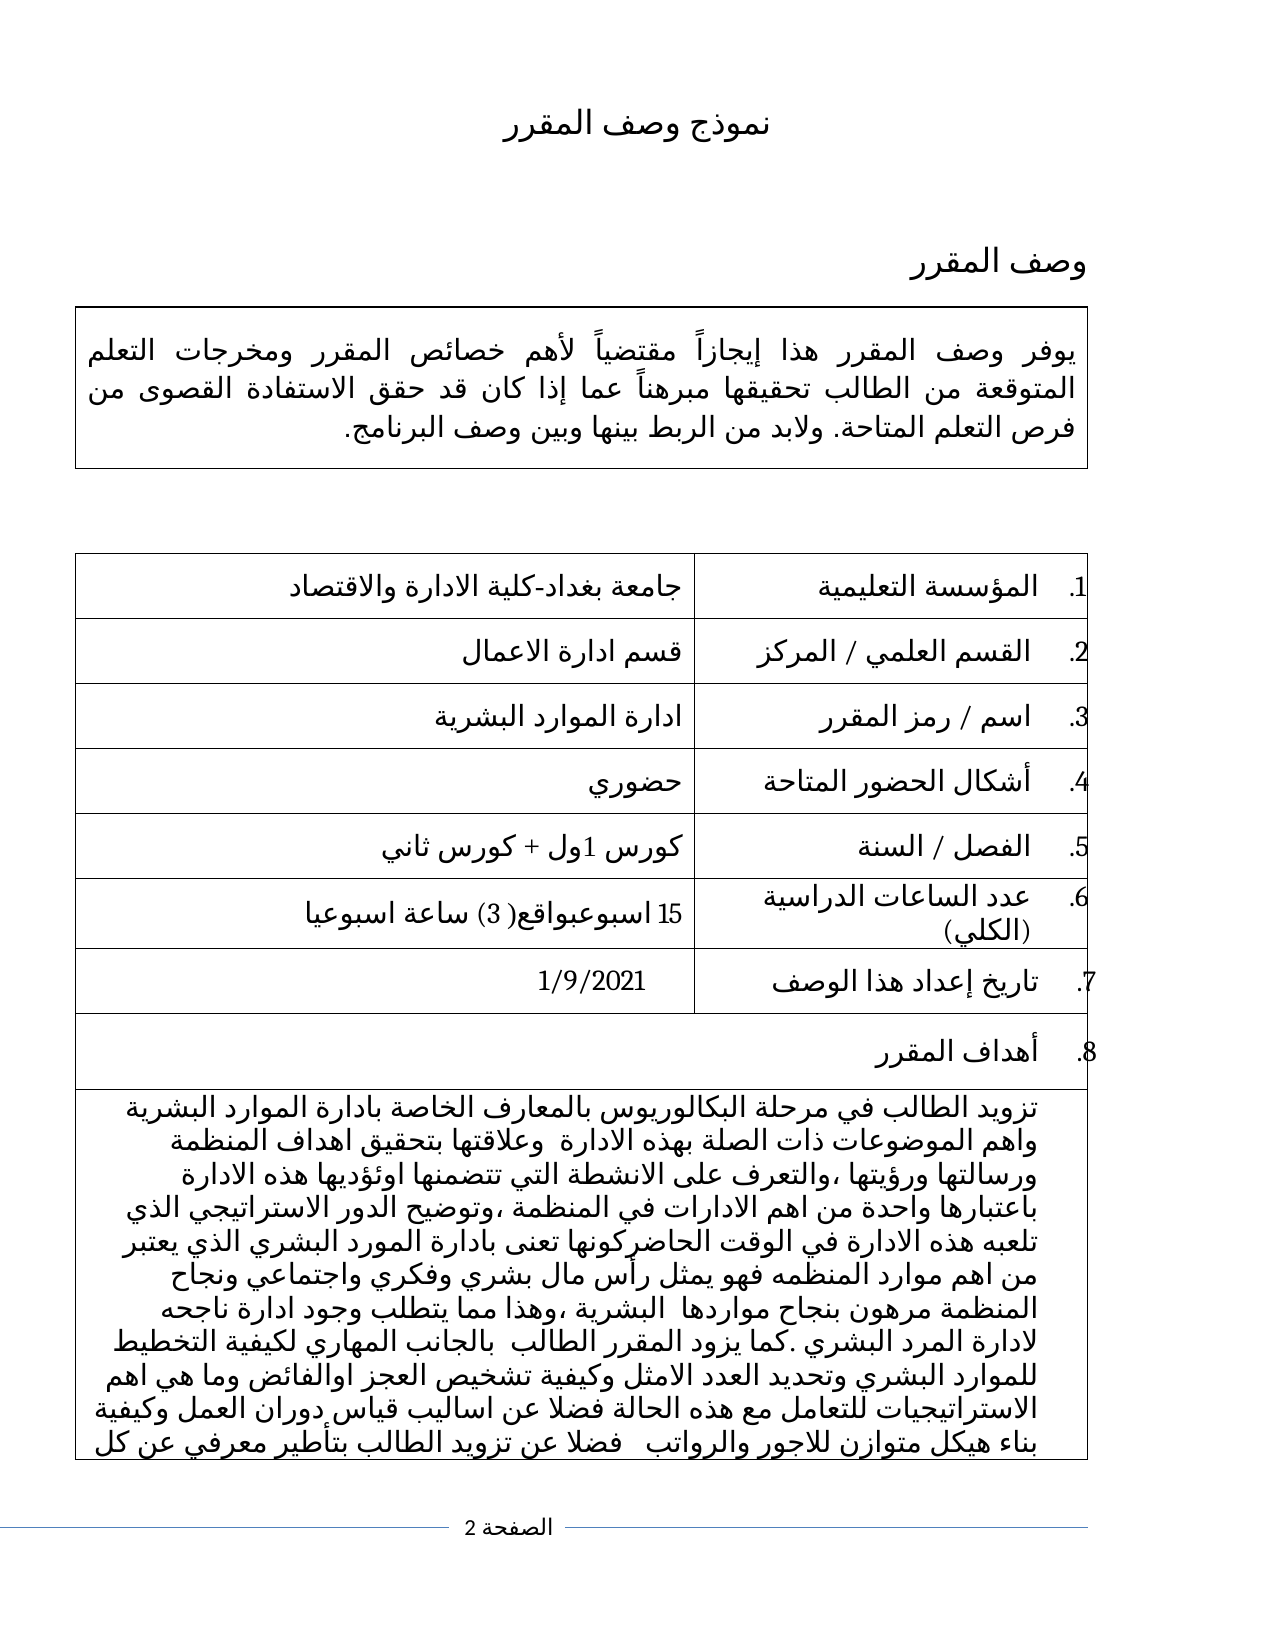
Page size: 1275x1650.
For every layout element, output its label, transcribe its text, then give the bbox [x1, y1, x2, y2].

table_cell 1/9/2021 [76, 949, 694, 1013]
table_cell أهداف المقرر [76, 1014, 1087, 1089]
table_cell أشكال الحضور المتاحة [695, 749, 1087, 813]
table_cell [76, 1090, 1087, 1459]
table_header يوفر وصف المقرر هذا إيجازاً مقتضياً لأهم خصائص المقرر ومخرجات التعلم المتوقعة من الطالب تحقيقها مبرهناً عما إذا كان قد حقق الاستفادة القصوى من فرص التعلم المتاحة. ولابد من الربط بينها وبين وصف البرنامج. [76, 308, 1087, 467]
table_cell الفصل / السنة [695, 814, 1087, 878]
table_cell تاريخ إعداد هذا الوصف [695, 949, 1087, 1013]
table_cell قسم ادارة الاعمال [76, 619, 694, 683]
text نموذج وصف المقرر [187, 103, 1088, 142]
table_header جامعة بغداد-كلية الادارة والاقتصاد [76, 554, 694, 618]
table_cell كورس 1ول + كورس ثاني [76, 814, 694, 878]
text وصف المقرر [187, 242, 1088, 280]
table_header المؤسسة التعليمية [695, 554, 1087, 618]
table_cell ادارة الموارد البشرية [76, 684, 694, 748]
table_cell القسم العلمي / المركز [695, 619, 1087, 683]
table_cell عدد الساعات الدراسية (الكلي) [695, 879, 1087, 948]
table_cell اسم / رمز المقرر [695, 684, 1087, 748]
table_cell 15 اسبوعبواقع( 3) ساعة اسبوعيا [76, 879, 694, 948]
table_cell حضوري [76, 749, 694, 813]
